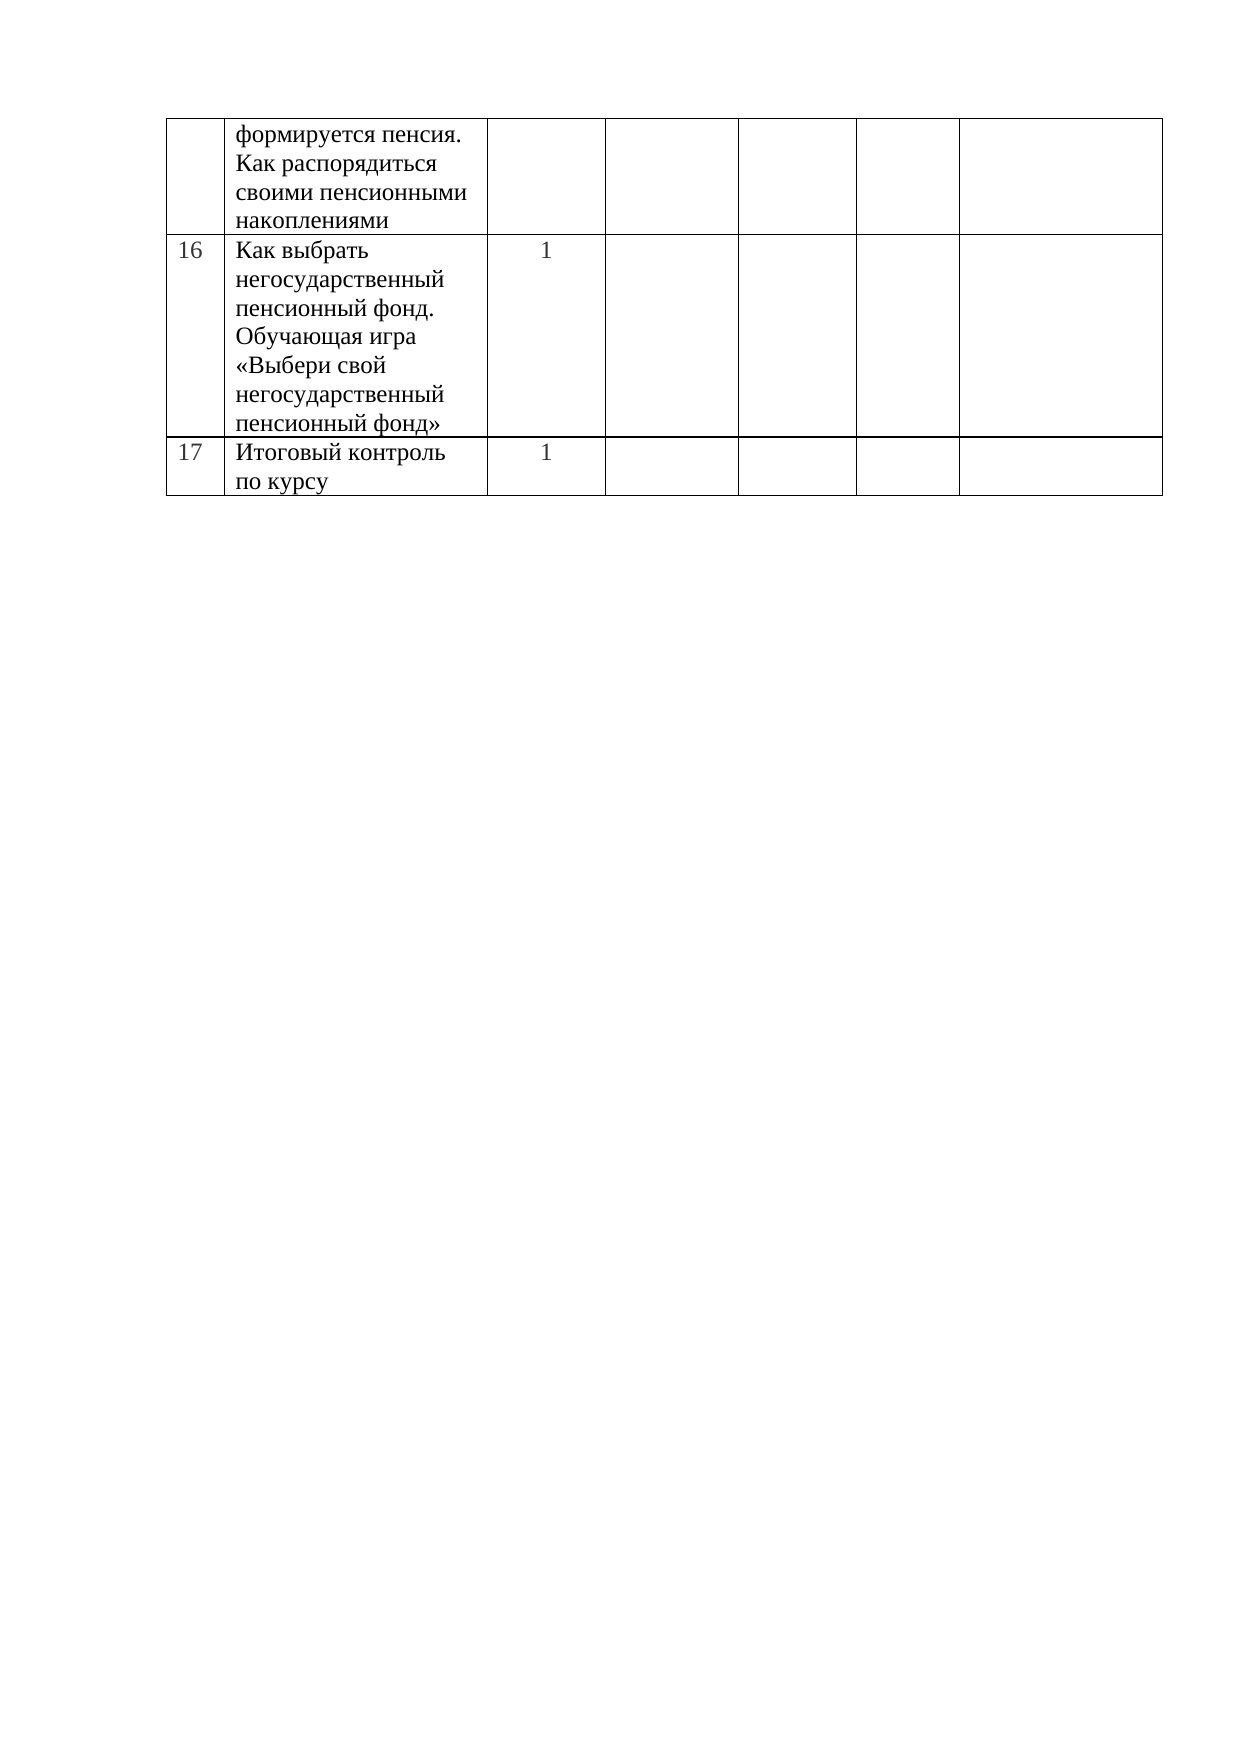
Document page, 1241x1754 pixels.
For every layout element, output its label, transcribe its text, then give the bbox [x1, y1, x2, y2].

table_cell [739, 438, 856, 495]
table_cell 16 [167, 235, 224, 436]
table_cell 17 [167, 438, 224, 495]
table_cell 1 [488, 235, 605, 436]
table_cell 1 [488, 438, 605, 495]
table_cell [960, 235, 1162, 436]
table_cell [857, 438, 959, 495]
table_cell 15 [167, 119, 224, 234]
table_cell Как выбрать негосударственный пенсионный фонд. Обучающая игра «Выбери свой негосударственный пенсионный фонд» [225, 235, 487, 436]
table_cell [960, 119, 1162, 234]
table_cell [960, 438, 1162, 495]
table_cell [606, 438, 738, 495]
table_cell [606, 119, 738, 234]
table_cell Итоговый контроль по курсу [225, 438, 487, 495]
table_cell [225, 119, 487, 234]
table_cell [739, 119, 856, 234]
table_cell [857, 235, 959, 436]
table_cell [606, 235, 738, 436]
table_cell [739, 235, 856, 436]
table_cell 1 [488, 119, 605, 234]
table_cell [857, 119, 959, 234]
